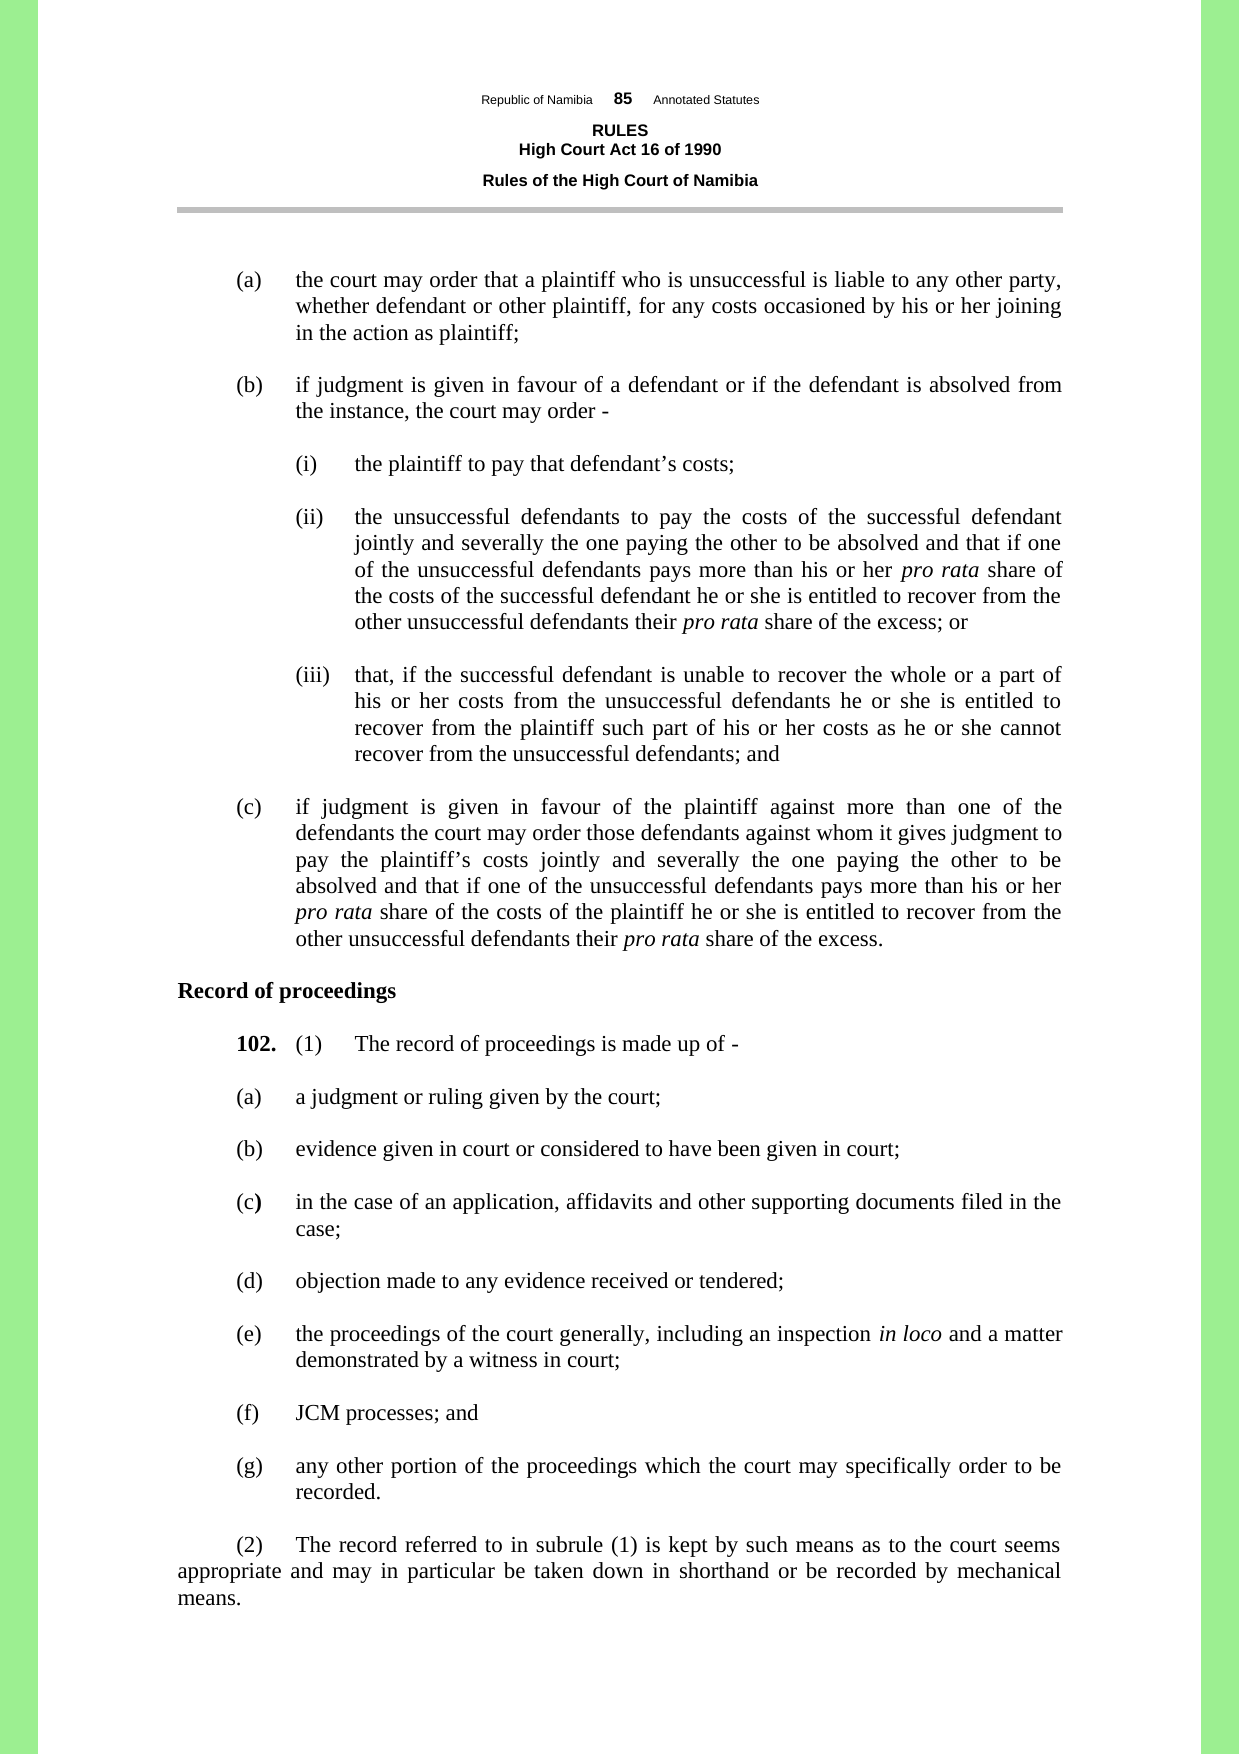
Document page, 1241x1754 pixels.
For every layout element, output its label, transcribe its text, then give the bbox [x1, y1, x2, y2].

text (a) a judgment or ruling given by the court; [236, 1083, 1063, 1109]
text (e) the proceedings of the court generally, including an inspection in loco and a matter demonstrated by a witness in court; [236, 1320, 1063, 1373]
text (d) objection made to any evidence received or tendered; [236, 1267, 1063, 1294]
text Record of proceedings [177, 977, 1063, 1004]
text (ii) the unsuccessful defendants to pay the costs of the successful defendant jointly and severally the one paying the other to be absolved and that if one of the unsuccessful defendants pays more than his or her pro rata share of the costs of the successful defendant he or she is entitled to recover from the other unsuccessful defendants their pro rata share of the excess; or [295, 503, 1063, 635]
text 102. (1) The record of proceedings is made up of - [177, 1030, 1063, 1056]
text (2) The record referred to in subrule (1) is kept by such means as to the court seems appropriate and may in particular be taken down in shorthand or be recorded by mechanical means. [177, 1531, 1063, 1610]
text (b) if judgment is given in favour of a defendant or if the defendant is absolved from the instance, the court may order - [236, 371, 1063, 424]
text (iii) that, if the successful defendant is unable to recover the whole or a part of his or her costs from the unsuccessful defendants he or she is entitled to recover from the plaintiff such part of his or her costs as he or she cannot recover from the unsuccessful defendants; and [295, 661, 1063, 767]
text (g) any other portion of the proceedings which the court may specifically order to be recorded. [236, 1452, 1063, 1504]
text (i) the plaintiff to pay that defendant’s costs; [295, 450, 1063, 477]
text (c) if judgment is given in favour of the plaintiff against more than one of the defendants the court may order those defendants against whom it gives judgment to pay the plaintiff’s costs jointly and severally the one paying the other to be absolved and that if one of the unsuccessful defendants pays more than his or her pro rata share of the costs of the plaintiff he or she is entitled to recover from the other unsuccessful defendants their pro rata share of the excess. [236, 793, 1063, 951]
text (a) the court may order that a plaintiff who is unsuccessful is liable to any other party, whether defendant or other plaintiff, for any costs occasioned by his or her joining in the action as plaintiff; [236, 266, 1063, 345]
text (c) in the case of an application, affidavits and other supporting documents filed in the case; [236, 1188, 1063, 1241]
text (f) JCM processes; and [236, 1399, 1063, 1425]
text (b) evidence given in court or considered to have been given in court; [236, 1136, 1063, 1162]
